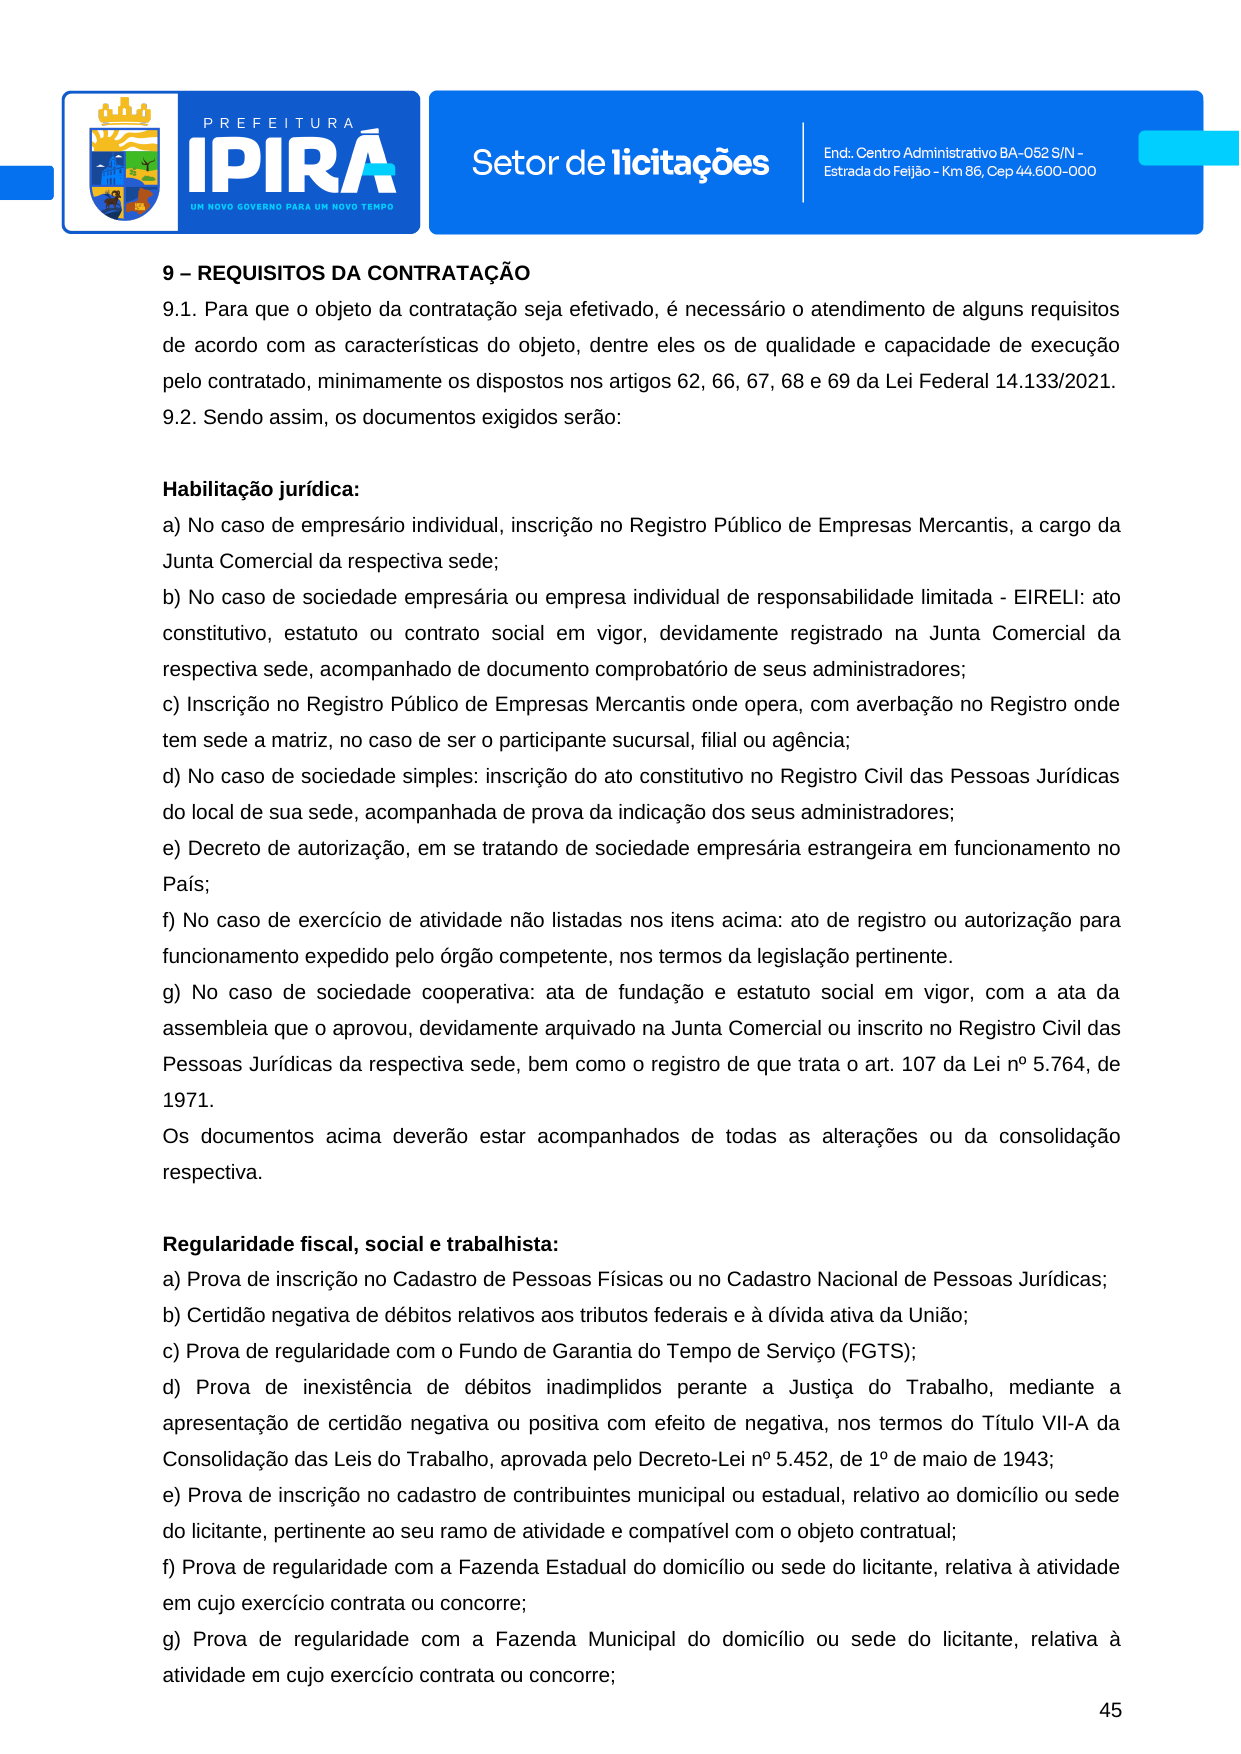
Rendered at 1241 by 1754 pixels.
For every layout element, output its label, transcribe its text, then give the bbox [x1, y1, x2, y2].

text Os documentos acima deverão estar acompanhados de todas as alterações ou da consolidação respectiva. [162, 1123, 1122, 1183]
text e) Decreto de autorização, em se tratando de sociedade empresária estrangeira em funcionamento no País; [162, 836, 1122, 896]
picture [0, 86, 1238, 238]
text e) Prova de inscrição no cadastro de contribuintes municipal ou estadual, relativo ao domicílio ou sede do licitante, pertinente ao seu ramo de atividade e compatível com o objeto contratual; [162, 1483, 1122, 1543]
text c) Prova de regularidade com o Fundo de Garantia do Tempo de Serviço (FGTS); [162, 1339, 1122, 1363]
text g) No caso de sociedade cooperativa: ata de fundação e estatuto social em vigor, com a ata da assembleia que o aprovou, devidamente arquivado na Junta Comercial ou inscrito no Registro Civil das Pessoas Jurídicas da respectiva sede, bem como o registro de que trata o art. 107 da Lei nº 5.764, de 1971. [162, 980, 1122, 1112]
text 9.2. Sendo assim, os documentos exigidos serão: [162, 405, 1122, 429]
text d) Prova de inexistência de débitos inadimplidos perante a Justiça do Trabalho, mediante a apresentação de certidão negativa ou positiva com efeito de negativa, nos termos do Título VII-A da Consolidação das Leis do Trabalho, aprovada pelo Decreto-Lei nº 5.452, de 1º de maio de 1943; [162, 1375, 1122, 1471]
text f) No caso de exercício de atividade não listadas nos itens acima: ato de registro ou autorização para funcionamento expedido pelo órgão competente, nos termos da legislação pertinente. [162, 908, 1122, 968]
text a) No caso de empresário individual, inscrição no Registro Público de Empresas Mercantis, a cargo da Junta Comercial da respectiva sede; [162, 513, 1122, 572]
text c) Inscrição no Registro Público de Empresas Mercantis onde opera, com averbação no Registro onde tem sede a matriz, no caso de ser o participante sucursal, filial ou agência; [162, 692, 1122, 752]
text d) No caso de sociedade simples: inscrição do ato constitutivo no Registro Civil das Pessoas Jurídicas do local de sua sede, acompanhada de prova da indicação dos seus administradores; [162, 764, 1122, 824]
text g) Prova de regularidade com a Fazenda Municipal do domicílio ou sede do licitante, relativa à atividade em cujo exercício contrata ou concorre; [162, 1627, 1122, 1687]
text Regularidade fiscal, social e trabalhista: [162, 1231, 1122, 1255]
text 9.1. Para que o objeto da contratação seja efetivado, é necessário o atendimento de alguns requisitos de acordo com as características do objeto, dentre eles os de qualidade e capacidade de execução pelo contratado, minimamente os dispostos nos artigos 62, 66, 67, 68 e 69 da Lei Federal 14.133/2021. [162, 297, 1122, 393]
text f) Prova de regularidade com a Fazenda Estadual do domicílio ou sede do licitante, relativa à atividade em cujo exercício contrata ou concorre; [162, 1555, 1122, 1615]
text b) No caso de sociedade empresária ou empresa individual de responsabilidade limitada - EIRELI: ato constitutivo, estatuto ou contrato social em vigor, devidamente registrado na Junta Comercial da respectiva sede, acompanhado de documento comprobatório de seus administradores; [162, 584, 1122, 680]
text b) Certidão negativa de débitos relativos aos tributos federais e à dívida ativa da União; [162, 1303, 1122, 1327]
text Habilitação jurídica: [162, 477, 1122, 501]
text a) Prova de inscrição no Cadastro de Pessoas Físicas ou no Cadastro Nacional de Pessoas Jurídicas; [162, 1267, 1122, 1291]
text 9 – REQUISITOS DA CONTRATAÇÃO [162, 238, 1122, 285]
